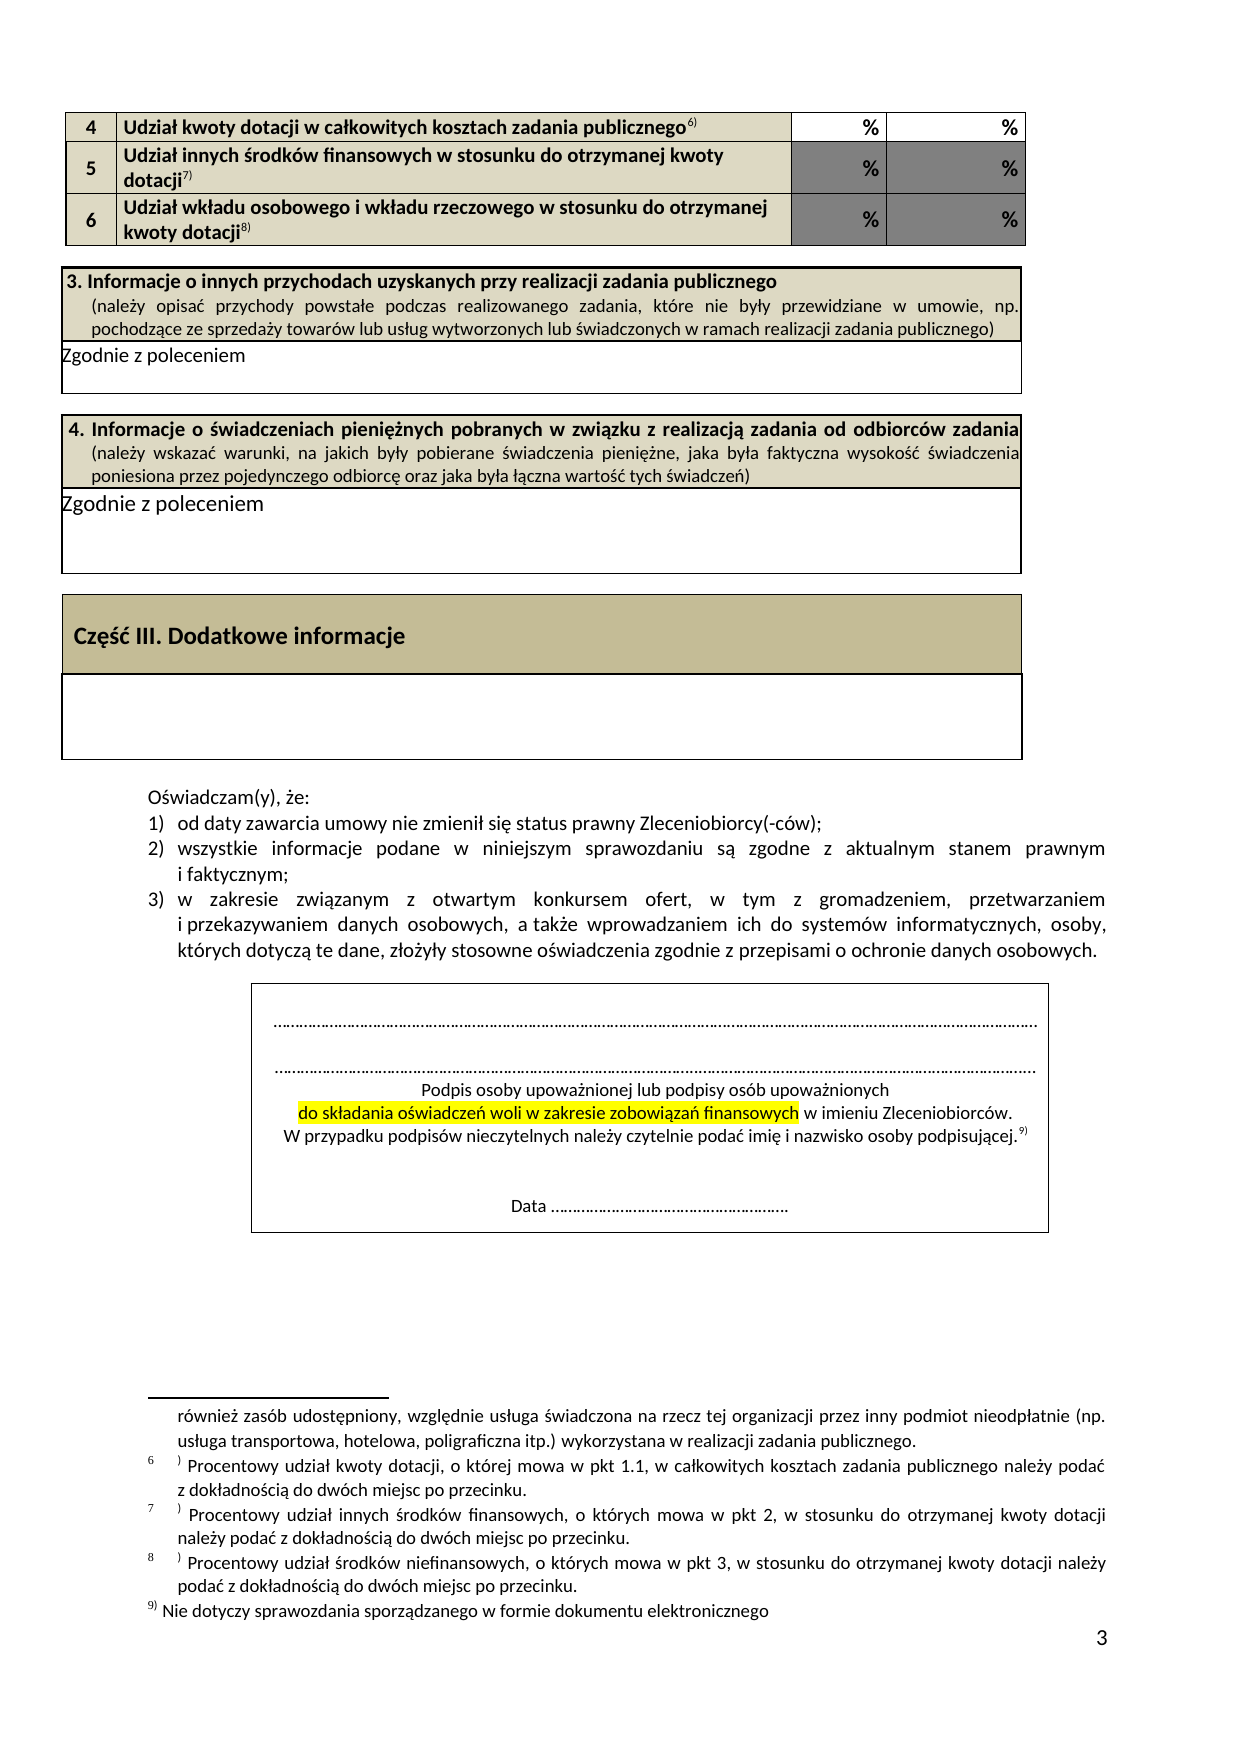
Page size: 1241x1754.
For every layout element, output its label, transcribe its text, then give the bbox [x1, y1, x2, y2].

table_cell % [887, 113, 1025, 141]
table_cell Udział kwoty dotacji w całkowitych kosztach zadania publicznego) [117, 113, 791, 141]
table_header Część III. Dodatkowe informacje [63, 595, 1021, 673]
table_cell Udział wkładu osobowego i wkładu rzeczowego w stosunku do otrzymanej kwoty dotacji) [117, 194, 791, 245]
table_cell 6 [67, 194, 116, 245]
text 1) od daty zawarcia umowy nie zmienił się status prawny Zleceniobiorcy(-ców); [148, 810, 1107, 835]
table_header 4. Informacje o świadczeniach pieniężnych pobranych w związku z realizacją zadania od odbiorców zadania (należy wskazać warunki, na jakich były pobierane świadczenia pieniężne, jaka była faktyczna wysokość świadczenia poniesiona przez pojedynczego odbiorcę oraz jaka była łączna wartość tych świadczeń) [63, 416, 1020, 487]
table_cell Zgodnie z poleceniem [63, 342, 1021, 393]
table_cell % [792, 194, 886, 245]
table_header …………………………………………………………………………………………………………………………………………………………… ……………………………………………………………………………………..…………………………………………………………………... Podpis osoby upoważnionej lub podpisy osób upoważnionych do składania oświadczeń woli w zakresie zobowiązań finansowych w imieniu Zleceniobiorców. W przypadku podpisów nieczytelnych należy czytelnie podać imię i nazwisko osoby podpisującej.) Data ………………………………………………. [252, 984, 1048, 1232]
table_cell % [887, 194, 1025, 245]
table_cell Zgodnie z poleceniem [63, 489, 1020, 572]
table_cell 4 [66, 113, 116, 141]
table_cell [63, 675, 1021, 758]
table_cell 5 [67, 142, 116, 193]
text 2) wszystkie informacje podane w niniejszym sprawozdaniu są zgodne z aktualnym stanem prawnym i faktycznym; [148, 835, 1107, 886]
table_cell % [887, 142, 1025, 193]
table_cell Udział innych środków finansowych w stosunku do otrzymanej kwoty dotacji) [117, 142, 791, 193]
text 3) w zakresie związanym z otwartym konkursem ofert, w tym z gromadzeniem, przetwarzaniem i przekazywaniem danych osobowych, a także wprowadzaniem ich do systemów informatycznych, osoby, których dotyczą te dane, złożyły stosowne oświadczenia zgodnie z przepisami o ochronie danych osobowych. [148, 886, 1107, 962]
table_cell % [792, 113, 886, 141]
table_cell % [792, 142, 886, 193]
table_header 3. Informacje o innych przychodach uzyskanych przy realizacji zadania publicznego (należy opisać przychody powstałe podczas realizowanego zadania, które nie były przewidziane w umowie, np. pochodzące ze sprzedaży towarów lub usług wytworzonych lub świadczonych w ramach realizacji zadania publicznego) [63, 269, 1020, 340]
text Oświadczam(y), że: [148, 784, 1107, 810]
